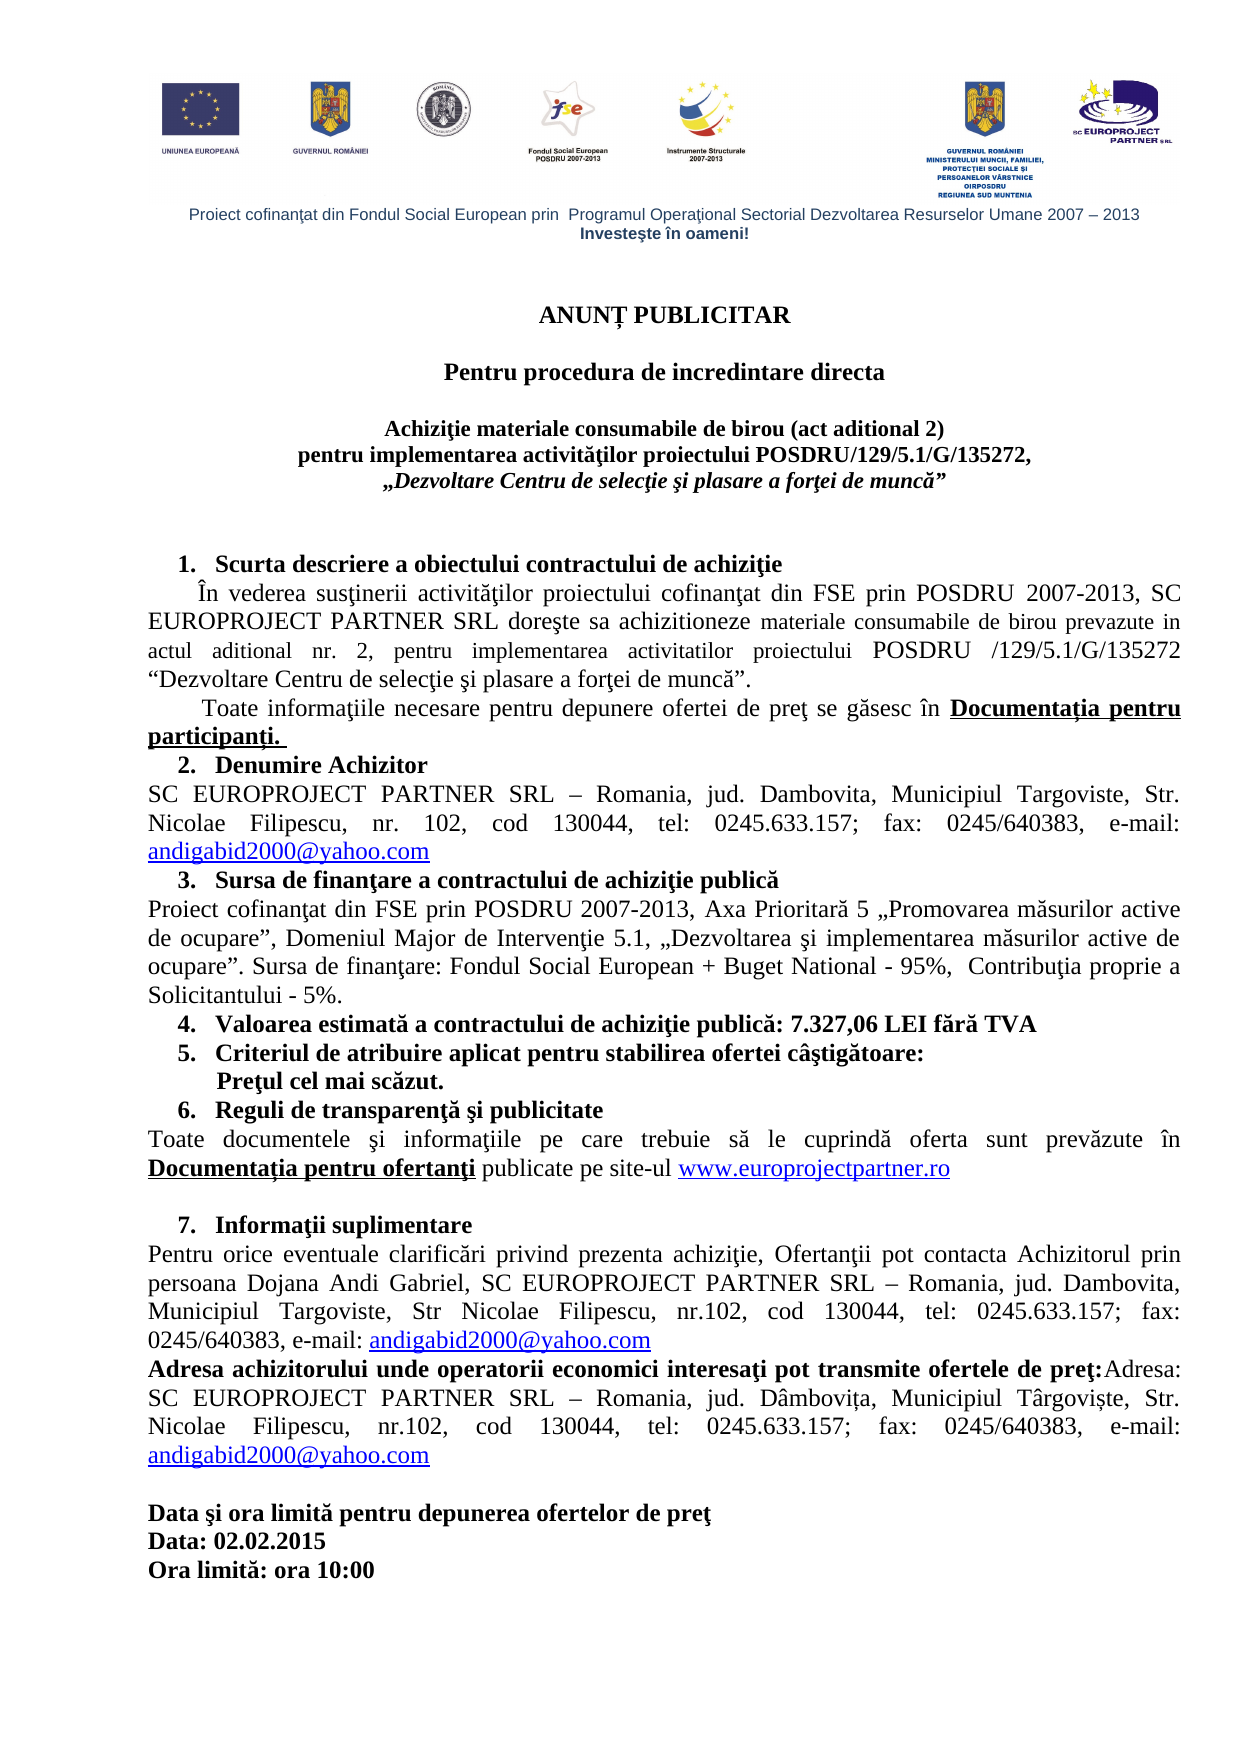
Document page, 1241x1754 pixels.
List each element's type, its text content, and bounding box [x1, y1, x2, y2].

text Proiect cofinanţat din FSE prin POSDRU 2007-2013, Axa Prioritară 5 „Promovarea măsurilor active de ocupare”, Domeniul Major de Intervenţie 5.1, „Dezvoltarea şi implementarea măsurilor active de ocupare”. Sursa de finanţare: Fondul Social European + Buget National - 95%, Contribuţia proprie a Solicitantului - 5%. [148, 894, 1181, 1009]
text Pentru procedura de incredintare directa [148, 357, 1181, 386]
list Reguli de transparenţă şi publicitate [177, 1095, 1181, 1124]
text Toate documentele şi informaţiile pe care trebuie să le cuprindă oferta sunt prevăzute în Documentația pentru ofertanţi publicate pe site-ul www.europrojectpartner.ro [148, 1124, 1181, 1181]
list Scurta descriere a obiectului contractului de achiziţie [177, 549, 1181, 578]
list Denumire Achizitor [177, 750, 1181, 779]
list Informaţii suplimentare [177, 1210, 1181, 1239]
text ANUNȚ PUBLICITAR [148, 300, 1181, 328]
text Preţul cel mai scăzut. [185, 1066, 1181, 1095]
picture [149, 73, 1180, 205]
text pentru implementarea activităţilor proiectului POSDRU/129/5.1/G/135272, [148, 441, 1181, 467]
text În vederea susţinerii activităţilor proiectului cofinanţat din FSE prin POSDRU 2007-2013, SC EUROPROJECT PARTNER SRL doreşte sa achizitioneze materiale consumabile de birou prevazute in actul aditional nr. 2, pentru implementarea activitatilor proiectului POSDRU /129/5.1/G/135272 “Dezvoltare Centru de selecţie şi plasare a forţei de muncă”. [148, 578, 1181, 693]
list Criteriul de atribuire aplicat pentru stabilirea ofertei câştigătoare: [177, 1038, 1181, 1066]
text Toate informaţiile necesare pentru depunere ofertei de preţ se găsesc în Documentația pentru participanți. [148, 693, 1181, 750]
list Valoarea estimată a contractului de achiziţie publică: 7.327,06 LEI fără TVA [177, 1009, 1181, 1038]
list Sursa de finanţare a contractului de achiziţie publică [177, 865, 1181, 894]
text „Dezvoltare Centru de selecţie şi plasare a forţei de muncă” [148, 467, 1181, 494]
text Pentru orice eventuale clarificări privind prezenta achiziţie, Ofertanţii pot contacta Achizitorul prin persoana Dojana Andi Gabriel, SC EUROPROJECT PARTNER SRL – Romania, jud. Dambovita, Municipiul Targoviste, Str Nicolae Filipescu, nr.102, cod 130044, tel: 0245.633.157; fax: 0245/640383, e-mail: andigabid2000@yahoo.com [148, 1239, 1181, 1354]
text Data şi ora limită pentru depunerea ofertelor de preţ [148, 1498, 1181, 1526]
text Ora limită: ora 10:00 [148, 1555, 1181, 1584]
text Data: 02.02.2015 [148, 1526, 1181, 1555]
text SC EUROPROJECT PARTNER SRL – Romania, jud. Dambovita, Municipiul Targoviste, Str. Nicolae Filipescu, nr. 102, cod 130044, tel: 0245.633.157; fax: 0245/640383, e-mail: andigabid2000@yahoo.com [148, 779, 1181, 865]
text Adresa achizitorului unde operatorii economici interesaţi pot transmite ofertele de preţ:Adresa: SC EUROPROJECT PARTNER SRL – Romania, jud. Dâmbovița, Municipiul Târgoviște, Str. Nicolae Filipescu, nr.102, cod 130044, tel: 0245.633.157; fax: 0245/640383, e-mail: andigabid2000@yahoo.com [148, 1354, 1181, 1469]
text Achiziţie materiale consumabile de birou (act aditional 2) [148, 415, 1181, 441]
